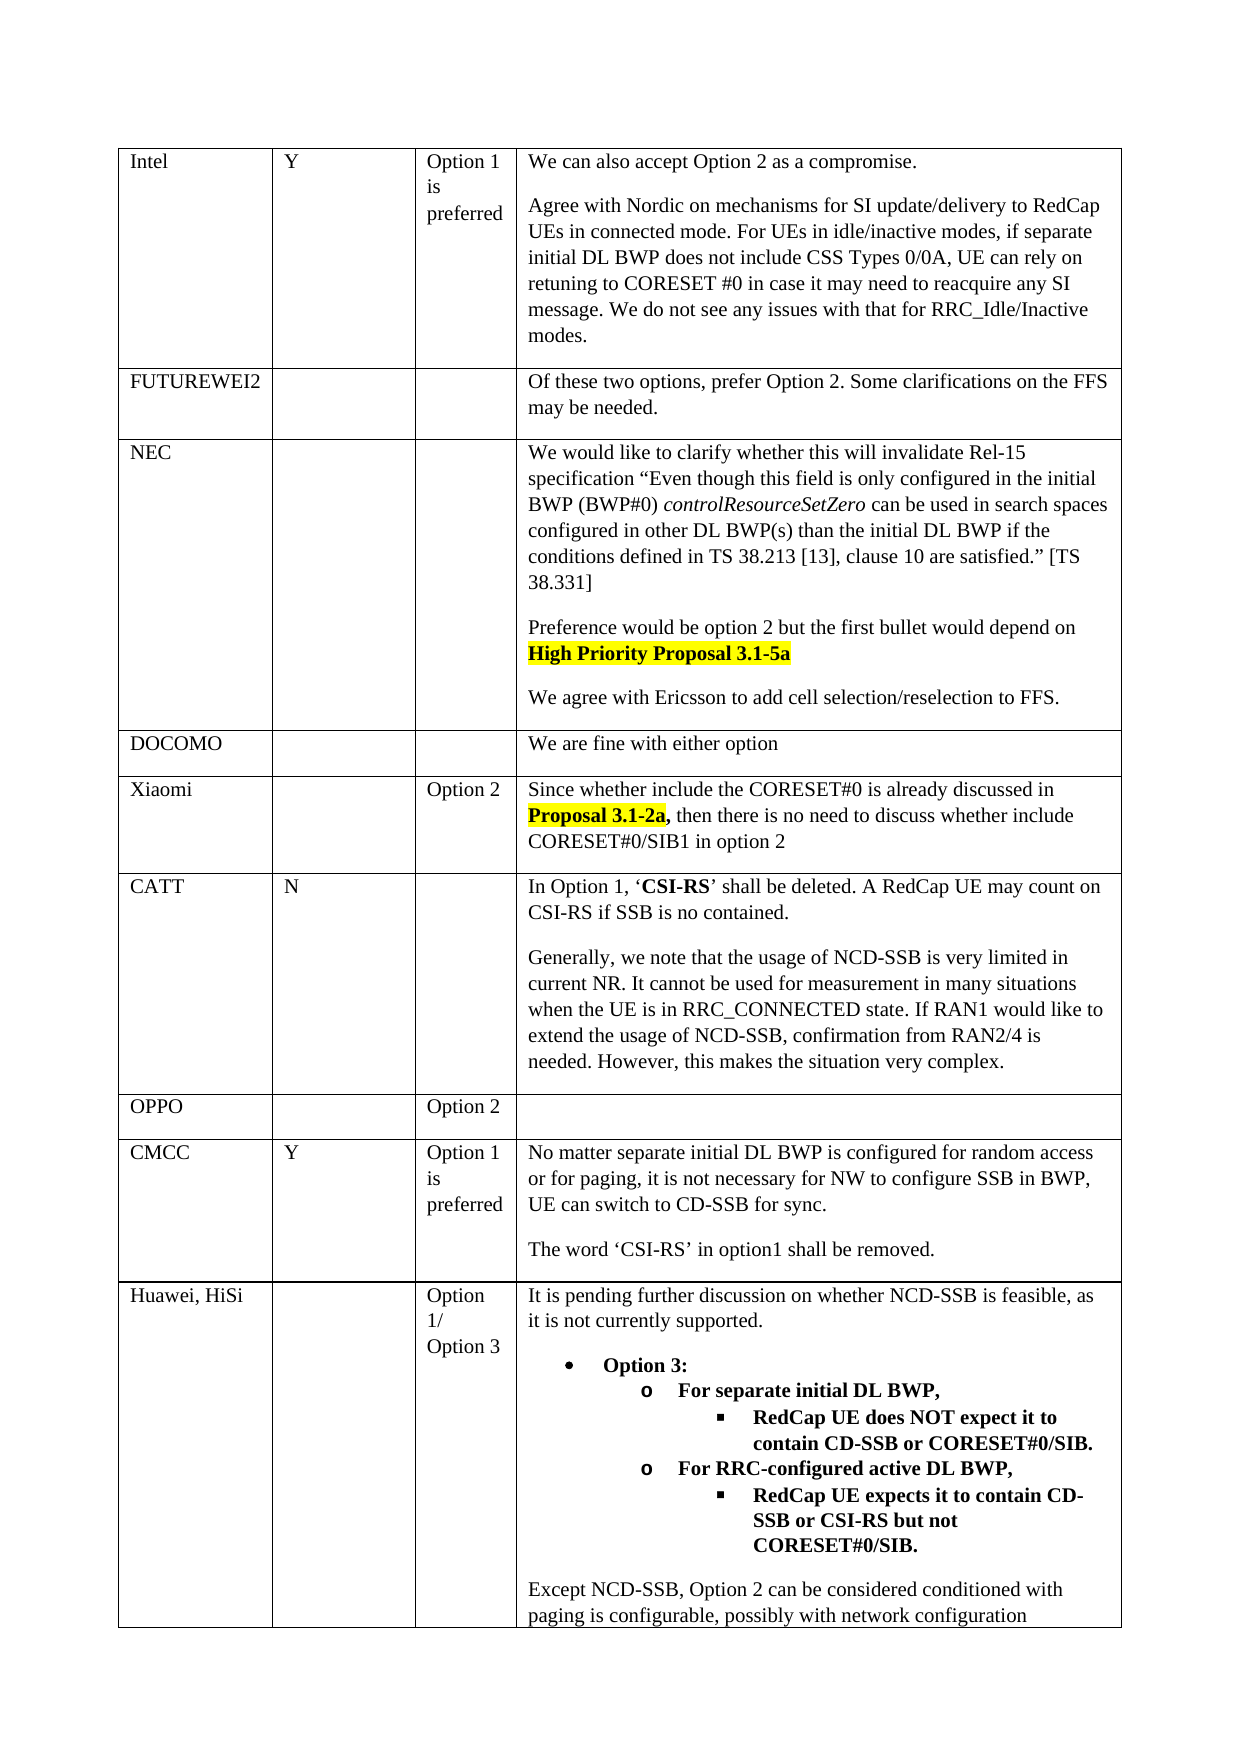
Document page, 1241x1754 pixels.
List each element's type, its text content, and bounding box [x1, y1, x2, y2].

table_cell [416, 369, 516, 439]
table_cell [273, 777, 415, 873]
table_cell Option 1/ Option 3 [416, 1283, 516, 1627]
table_cell Option 2 [416, 1095, 516, 1139]
table_cell Option 1 is preferred [416, 149, 516, 368]
table_cell CATT [119, 874, 272, 1093]
table_cell FUTUREWEI2 [119, 369, 272, 439]
table_cell [416, 440, 516, 730]
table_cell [517, 1283, 1121, 1627]
table_cell Option 1 is preferred [416, 1140, 516, 1281]
table_cell Y [273, 1140, 415, 1281]
table_cell Huawei, HiSi [119, 1283, 272, 1627]
table_cell We are fine with either option [517, 731, 1121, 776]
table_cell Xiaomi [119, 777, 272, 873]
table_cell Intel [119, 149, 272, 368]
table_cell [416, 874, 516, 1093]
table_cell No matter separate initial DL BWP is configured for random access or for paging, it is not necessary for NW to configure SSB in BWP, UE can switch to CD-SSB for sync. The word ‘CSI-RS’ in option1 shall be removed. [517, 1140, 1121, 1281]
table_cell [273, 440, 415, 730]
table_cell We would like to clarify whether this will invalidate Rel-15 specification “Even though this field is only configured in the initial BWP (BWP#0) controlResourceSetZero can be used in search spaces configured in other DL BWP(s) than the initial DL BWP if the conditions defined in TS 38.213 [13], clause 10 are satisfied.” [TS 38.331] Preference would be option 2 but the first bullet would depend on High Priority Proposal 3.1-5a We agree with Ericsson to add cell selection/reselection to FFS. [517, 440, 1121, 730]
table_cell We can also accept Option 2 as a compromise. Agree with Nordic on mechanisms for SI update/delivery to RedCap UEs in connected mode. For UEs in idle/inactive modes, if separate initial DL BWP does not include CSS Types 0/0A, UE can rely on retuning to CORESET #0 in case it may need to reacquire any SI message. We do not see any issues with that for RRC_Idle/Inactive modes. [517, 149, 1121, 368]
table_cell [273, 1283, 415, 1627]
table_cell Since whether include the CORESET#0 is already discussed in Proposal 3.1-2a, then there is no need to discuss whether include CORESET#0/SIB1 in option 2 [517, 777, 1121, 873]
table_cell OPPO [119, 1095, 272, 1139]
table_cell N [273, 874, 415, 1093]
table_cell CMCC [119, 1140, 272, 1281]
table_cell [273, 731, 415, 776]
table_cell NEC [119, 440, 272, 730]
table_cell [273, 369, 415, 439]
table_cell Of these two options, prefer Option 2. Some clarifications on the FFS may be needed. [517, 369, 1121, 439]
table_cell Option 2 [416, 777, 516, 873]
table_cell DOCOMO [119, 731, 272, 776]
table_cell [273, 1095, 415, 1139]
table_cell Y [273, 149, 415, 368]
table_cell [416, 731, 516, 776]
table_cell In Option 1, ‘CSI-RS’ shall be deleted. A RedCap UE may count on CSI-RS if SSB is no contained. Generally, we note that the usage of NCD-SSB is very limited in current NR. It cannot be used for measurement in many situations when the UE is in RRC_CONNECTED state. If RAN1 would like to extend the usage of NCD-SSB, confirmation from RAN2/4 is needed. However, this makes the situation very complex. [517, 874, 1121, 1093]
table_cell [517, 1095, 1121, 1139]
